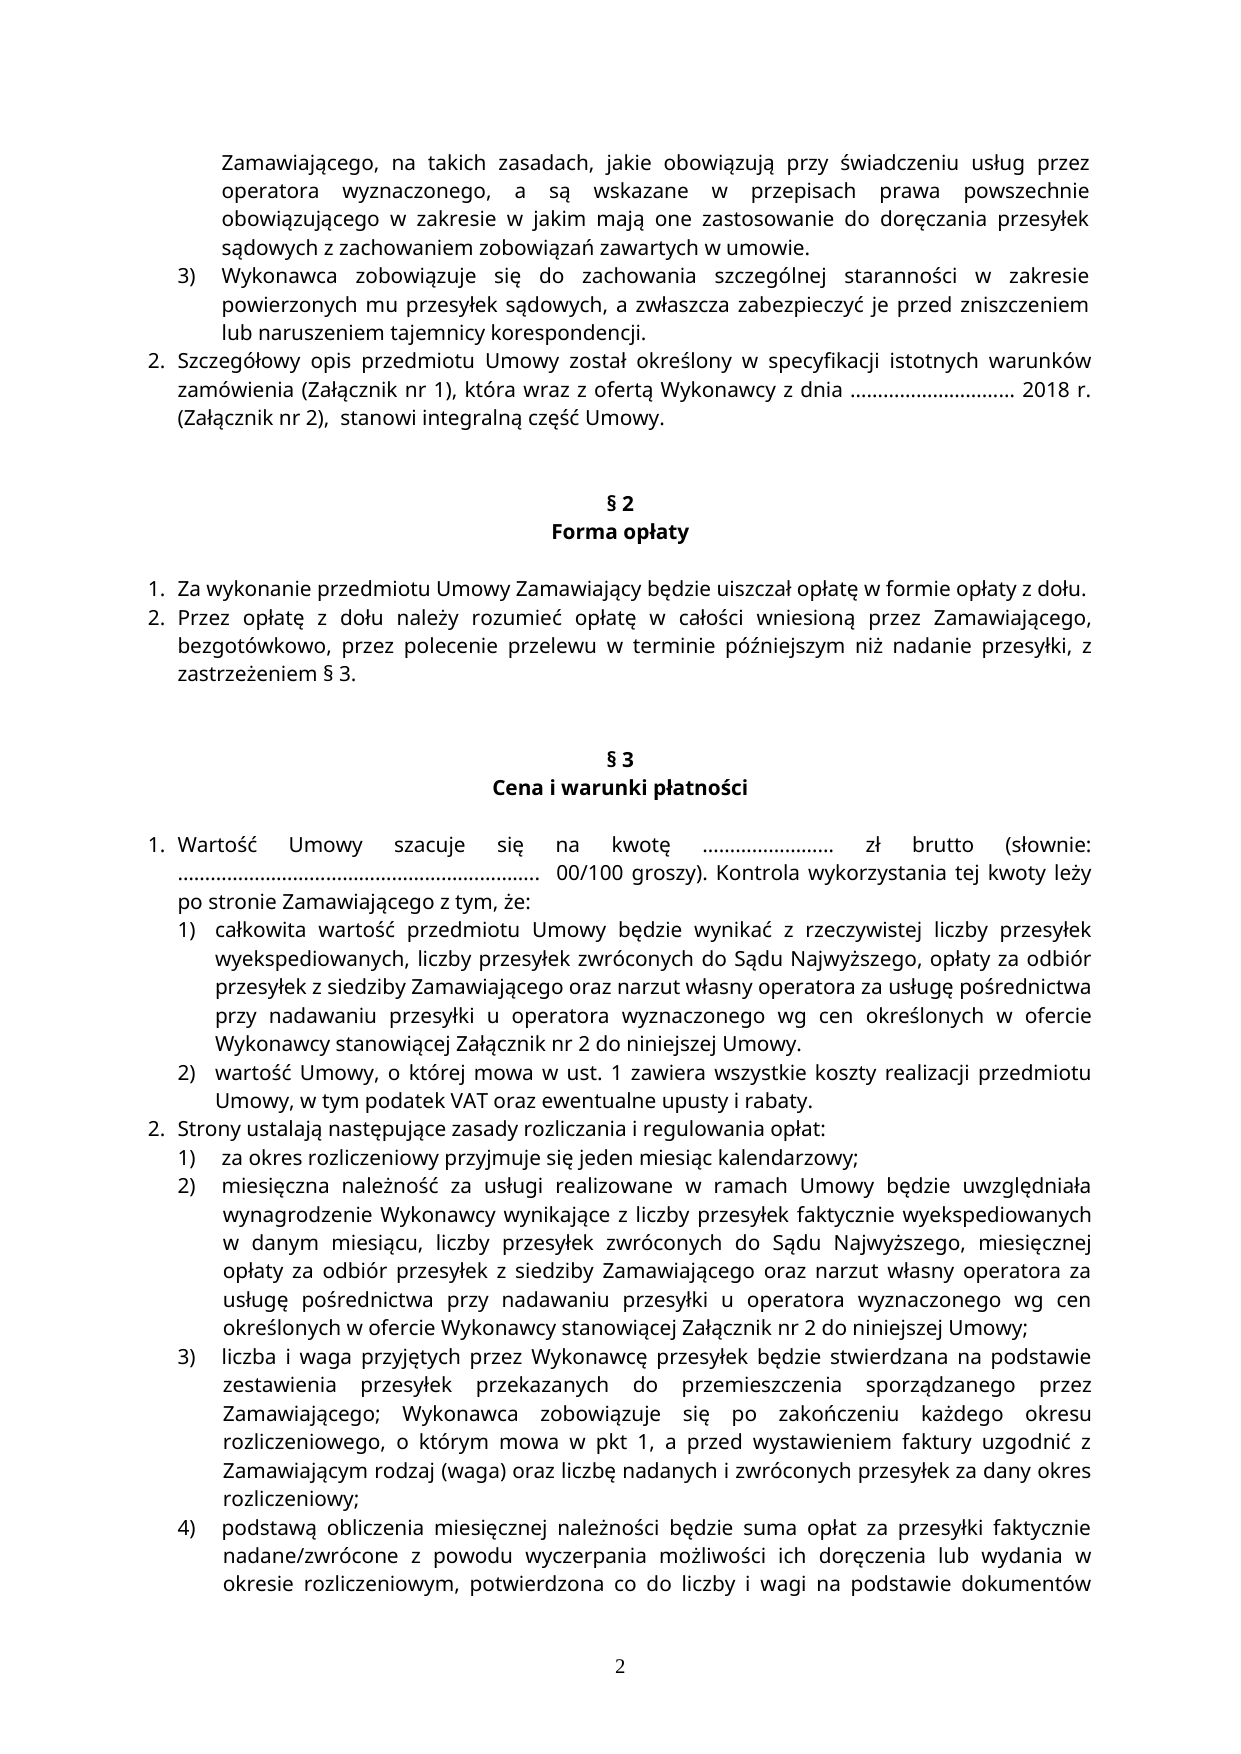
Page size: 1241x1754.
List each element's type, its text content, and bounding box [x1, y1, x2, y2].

list Strony ustalają następujące zasady rozliczania i regulowania opłat: [148, 1114, 1093, 1143]
list za okres rozliczeniowy przyjmuje się jeden miesiąc kalendarzowy; [177, 1143, 1093, 1171]
list Wykonawca zobowiązuje się do zachowania szczególnej staranności w zakresie powierzonych mu przesyłek sądowych, a zwłaszcza zabezpieczyć je przed zniszczeniem lub naruszeniem tajemnicy korespondencji. [177, 261, 1091, 347]
list wartość Umowy, o której mowa w ust. 1 zawiera wszystkie koszty realizacji przedmiotu Umowy, w tym podatek VAT oraz ewentualne upusty i rabaty. [177, 1058, 1093, 1114]
list Za wykonanie przedmiotu Umowy Zamawiający będzie uiszczał opłatę w formie opłaty z dołu. [148, 574, 1093, 603]
list Wartość Umowy szacuje się na kwotę …………………… zł brutto (słownie: ……………………………………………….……….. 00/100 groszy). Kontrola wykorzystania tej kwoty leży po stronie Zamawiającego z tym, że: [148, 830, 1093, 915]
text § 3 [148, 745, 1093, 773]
list Szczegółowy opis przedmiotu Umowy został określony w specyfikacji istotnych warunków zamówienia (Załącznik nr 1), która wraz z ofertą Wykonawcy z dnia ………………………… 2018 r. (Załącznik nr 2), stanowi integralną część Umowy. [148, 347, 1093, 432]
list całkowita wartość przedmiotu Umowy będzie wynikać z rzeczywistej liczby przesyłek wyekspediowanych, liczby przesyłek zwróconych do Sądu Najwyższego, opłaty za odbiór przesyłek z siedziby Zamawiającego oraz narzut własny operatora za usługę pośrednictwa przy nadawaniu przesyłki u operatora wyznaczonego wg cen określonych w ofercie Wykonawcy stanowiącej Załącznik nr 2 do niniejszej Umowy. [177, 915, 1093, 1058]
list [177, 148, 1091, 261]
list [177, 1513, 1093, 1598]
list liczba i waga przyjętych przez Wykonawcę przesyłek będzie stwierdzana na podstawie zestawienia przesyłek przekazanych do przemieszczenia sporządzanego przez Zamawiającego; Wykonawca zobowiązuje się po zakończeniu każdego okresu rozliczeniowego, o którym mowa w pkt 1, a przed wystawieniem faktury uzgodnić z Zamawiającym rodzaj (waga) oraz liczbę nadanych i zwróconych przesyłek za dany okres rozliczeniowy; [177, 1342, 1093, 1513]
list Przez opłatę z dołu należy rozumieć opłatę w całości wniesioną przez Zamawiającego, bezgotówkowo, przez polecenie przelewu w terminie późniejszym niż nadanie przesyłki, z zastrzeżeniem § 3. [148, 603, 1093, 688]
text § 2 [148, 489, 1093, 517]
text Forma opłaty [148, 517, 1093, 546]
list miesięczna należność za usługi realizowane w ramach Umowy będzie uwzględniała wynagrodzenie Wykonawcy wynikające z liczby przesyłek faktycznie wyekspediowanych w danym miesiącu, liczby przesyłek zwróconych do Sądu Najwyższego, miesięcznej opłaty za odbiór przesyłek z siedziby Zamawiającego oraz narzut własny operatora za usługę pośrednictwa przy nadawaniu przesyłki u operatora wyznaczonego wg cen określonych w ofercie Wykonawcy stanowiącej Załącznik nr 2 do niniejszej Umowy; [177, 1171, 1093, 1342]
text Cena i warunki płatności [148, 773, 1093, 802]
